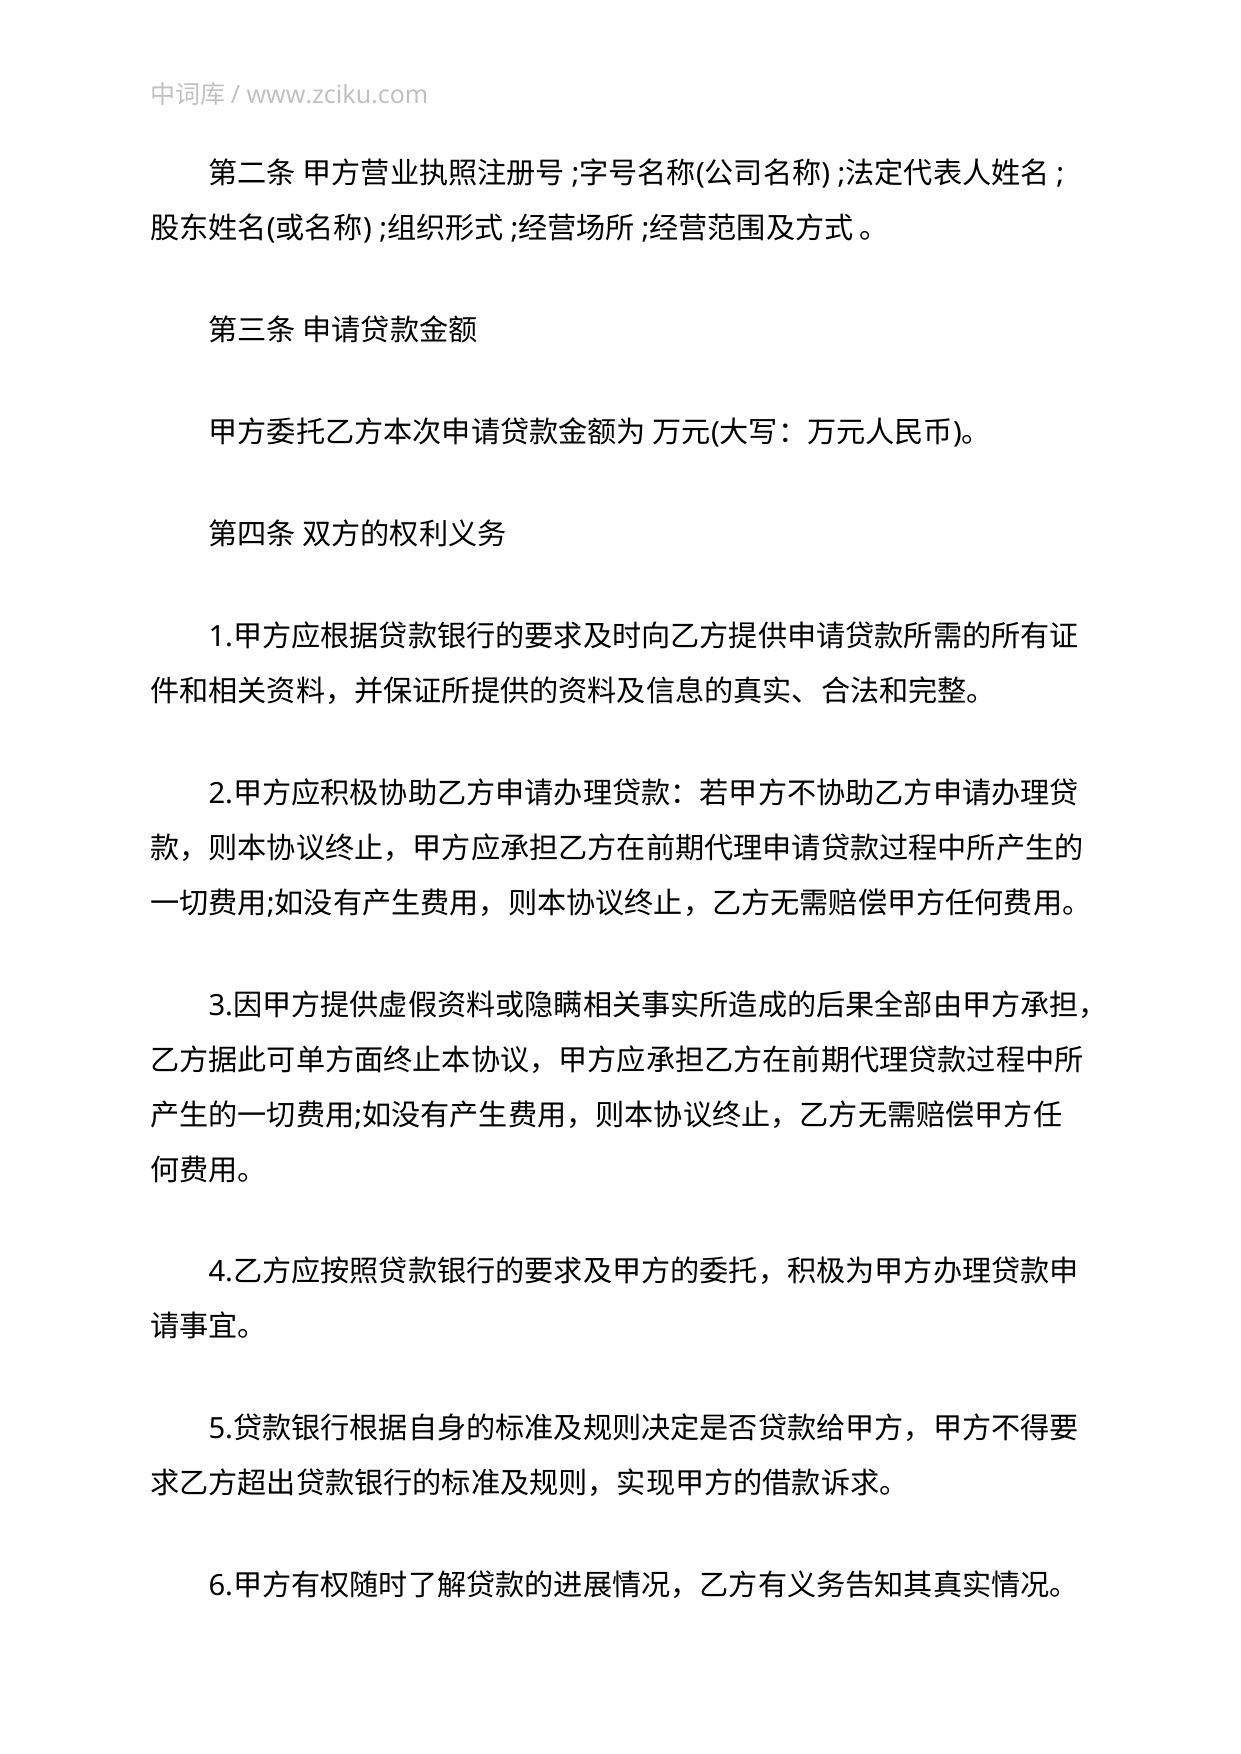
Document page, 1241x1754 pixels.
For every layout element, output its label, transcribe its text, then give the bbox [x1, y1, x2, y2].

text 3.因甲方提供虚假资料或隐瞒相关事实所造成的后果全部由甲方承担，乙方据此可单方面终止本协议，甲方应承担乙方在前期代理贷款过程中所产生的一切费用;如没有产生费用，则本协议终止，乙方无需赔偿甲方任何费用。 [150, 981, 1090, 1188]
text 第四条 双方的权利义务 [150, 511, 1090, 553]
text 6.甲方有权随时了解贷款的进展情况，乙方有义务告知其真实情况。 [150, 1561, 1090, 1604]
text 第二条 甲方营业执照注册号 ;字号名称(公司名称) ;法定代表人姓名 ;股东姓名(或名称) ;组织形式 ;经营场所 ;经营范围及方式 。 [150, 150, 1090, 247]
text 5.贷款银行根据自身的标准及规则决定是否贷款给甲方，甲方不得要求乙方超出贷款银行的标准及规则，实现甲方的借款诉求。 [150, 1404, 1090, 1502]
text 第三条 申请贷款金额 [150, 307, 1090, 349]
text 甲方委托乙方本次申请贷款金额为 万元(大写：万元人民币)。 [150, 409, 1090, 451]
text 2.甲方应积极协助乙方申请办理贷款：若甲方不协助乙方申请办理贷款，则本协议终止，甲方应承担乙方在前期代理申请贷款过程中所产生的一切费用;如没有产生费用，则本协议终止，乙方无需赔偿甲方任何费用。 [150, 769, 1090, 922]
text 4.乙方应按照贷款银行的要求及甲方的委托，积极为甲方办理贷款申请事宜。 [150, 1248, 1090, 1345]
text 1.甲方应根据贷款银行的要求及时向乙方提供申请贷款所需的所有证件和相关资料，并保证所提供的资料及信息的真实、合法和完整。 [150, 612, 1090, 710]
